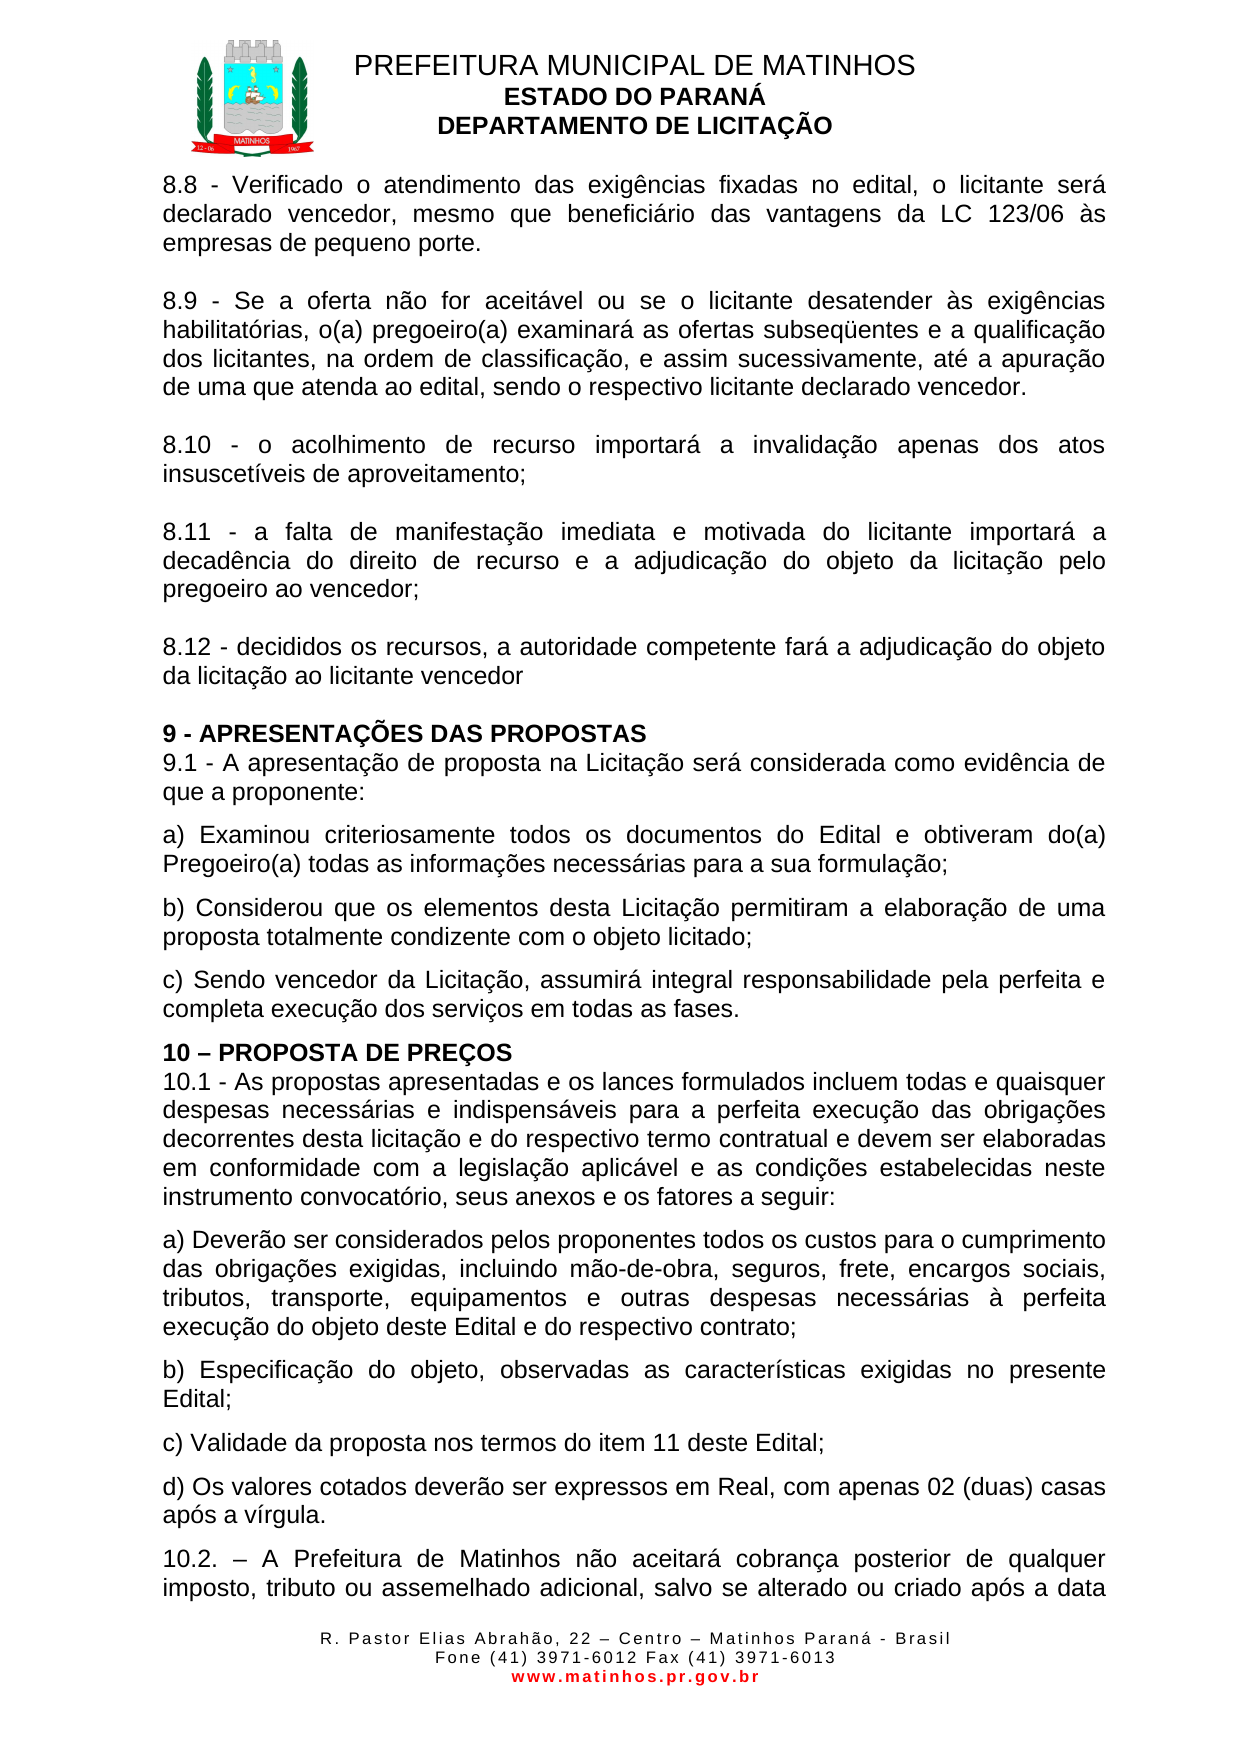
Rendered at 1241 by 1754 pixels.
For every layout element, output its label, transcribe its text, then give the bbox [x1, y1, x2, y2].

text 8.8 - Verificado o atendimento das exigências fixadas no edital, o licitante será declarado vencedor, mesmo que beneficiário das vantagens da LC 123/06 às empresas de pequeno porte. [162, 171, 1107, 257]
text 9 - APRESENTAÇÕES DAS PROPOSTAS [162, 719, 1107, 748]
picture [191, 40, 314, 157]
text 8.11 - a falta de manifestação imediata e motivada do licitante importará a decadência do direito de recurso e a adjudicação do objeto da licitação pelo pregoeiro ao vencedor; [162, 517, 1107, 603]
text 8.10 - o acolhimento de recurso importará a invalidação apenas dos atos insuscetíveis de aproveitamento; [162, 430, 1107, 488]
text b) Considerou que os elementos desta Licitação permitiram a elaboração de uma proposta totalmente condizente com o objeto licitado; [162, 893, 1107, 950]
text b) Especificação do objeto, observadas as características exigidas no presente Edital; [162, 1355, 1107, 1413]
text 8.9 - Se a oferta não for aceitável ou se o licitante desatender às exigências habilitatórias, o(a) pregoeiro(a) examinará as ofertas subseqüentes e a qualificação dos licitantes, na ordem de classificação, e assim sucessivamente, até a apuração de uma que atenda ao edital, sendo o respectivo licitante declarado vencedor. [162, 286, 1107, 401]
text a) Deverão ser considerados pelos proponentes todos os custos para o cumprimento das obrigações exigidas, incluindo mão-de-obra, seguros, frete, encargos sociais, tributos, transporte, equipamentos e outras despesas necessárias à perfeita execução do objeto deste Edital e do respectivo contrato; [162, 1225, 1107, 1340]
text d) Os valores cotados deverão ser expressos em Real, com apenas 02 (duas) casas após a vírgula. [162, 1471, 1107, 1529]
text 10 – PROPOSTA DE PREÇOS [162, 1038, 1107, 1066]
text 9.1 - A apresentação de proposta na Licitação será considerada como evidência de que a proponente: [162, 748, 1107, 805]
text c) Validade da proposta nos termos do item 11 deste Edital; [162, 1428, 1107, 1456]
text 10.1 - As propostas apresentadas e os lances formulados incluem todas e quaisquer despesas necessárias e indispensáveis para a perfeita execução das obrigações decorrentes desta licitação e do respectivo termo contratual e devem ser elaboradas em conformidade com a legislação aplicável e as condições estabelecidas neste instrumento convocatório, seus anexos e os fatores a seguir: [162, 1066, 1107, 1210]
text a) Examinou criteriosamente todos os documentos do Edital e obtiveram do(a) Pregoeiro(a) todas as informações necessárias para a sua formulação; [162, 820, 1107, 878]
text c) Sendo vencedor da Licitação, assumirá integral responsabilidade pela perfeita e completa execução dos serviços em todas as fases. [162, 965, 1107, 1023]
text 8.12 - decididos os recursos, a autoridade competente fará a adjudicação do objeto da licitação ao licitante vencedor [162, 632, 1107, 690]
